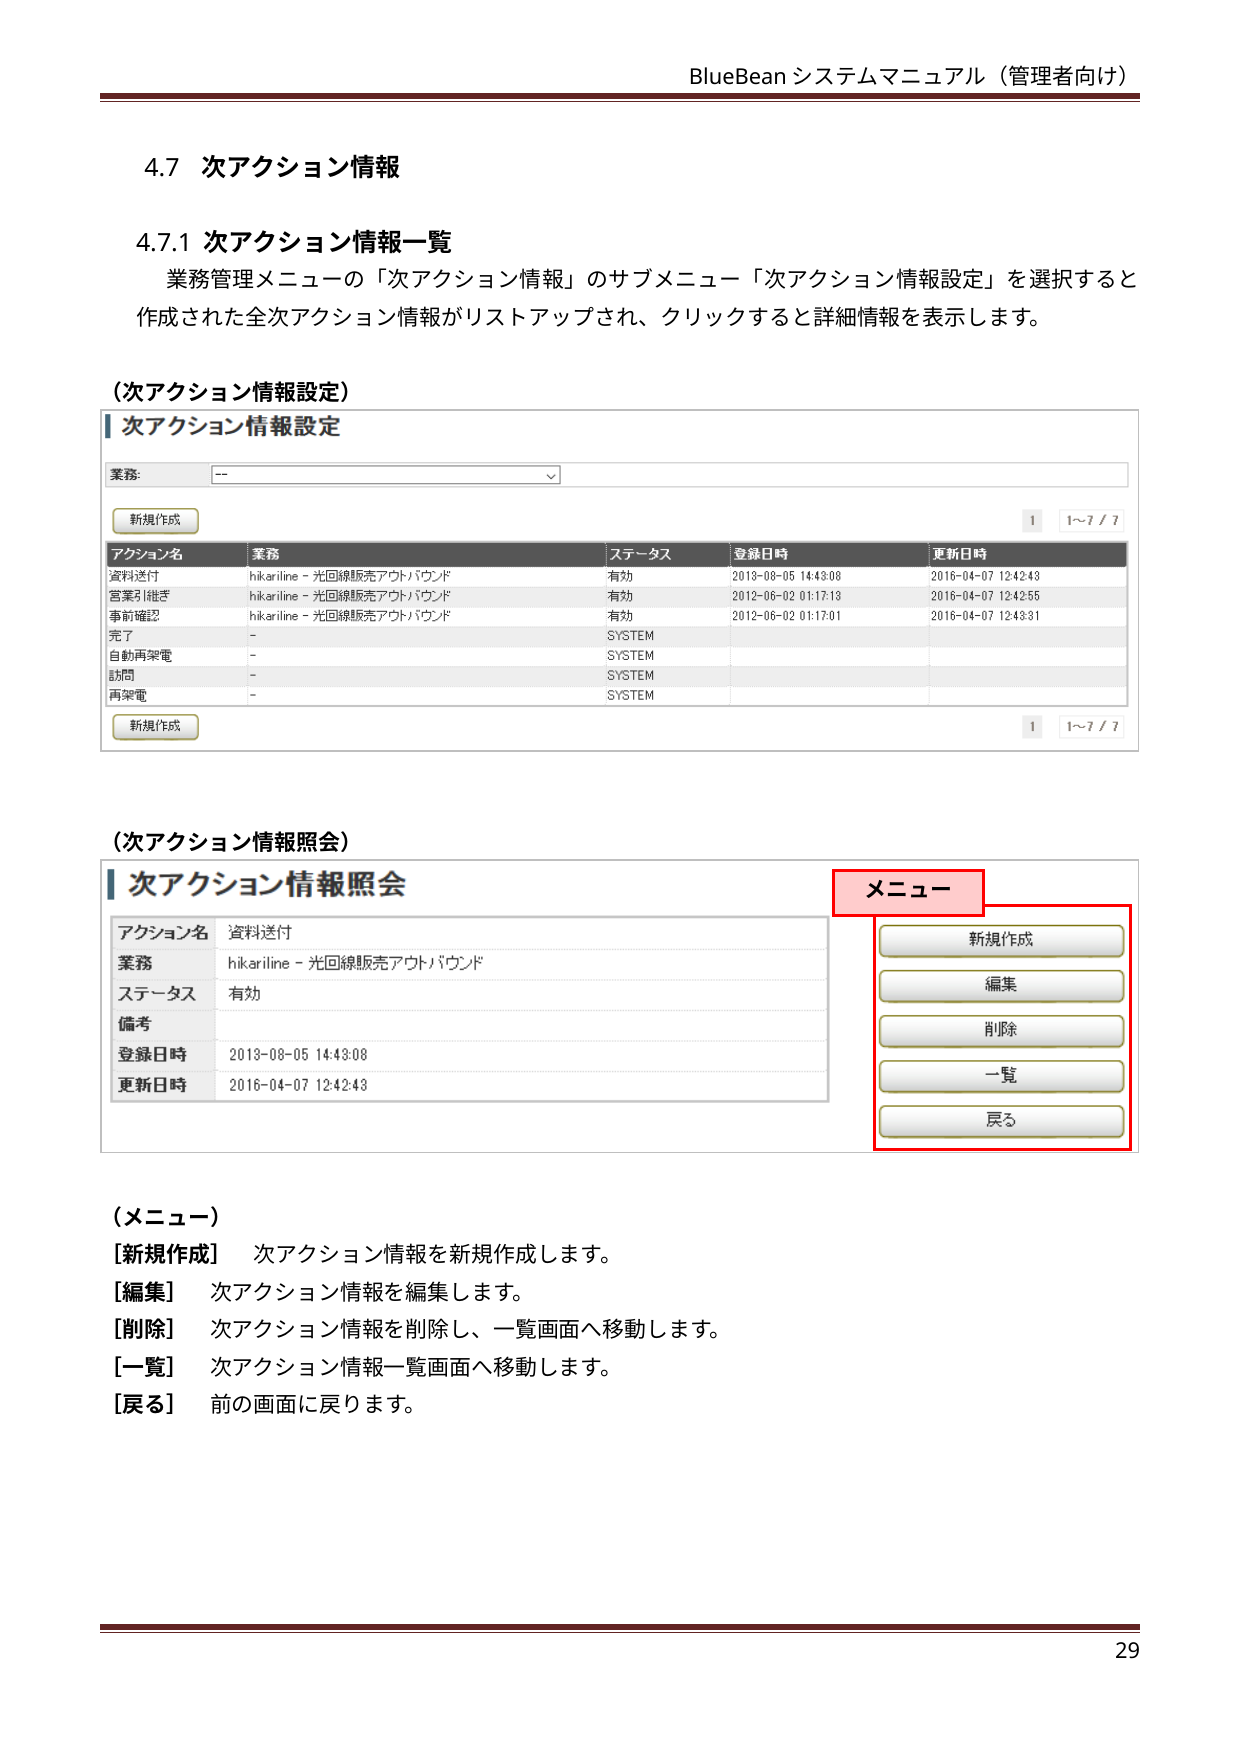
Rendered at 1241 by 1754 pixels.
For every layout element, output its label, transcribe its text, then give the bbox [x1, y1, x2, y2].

text ［削除］ 次アクション情報を削除し、一覧画面へ移動します。 [100, 1309, 1140, 1347]
subtitle 次アクション情報一覧 [136, 222, 1140, 259]
text （メニュー） [100, 1197, 1140, 1234]
text （次アクション情報照会） [100, 822, 1140, 859]
text ［新規作成］ 次アクション情報を新規作成します。 [100, 1234, 1140, 1272]
text 業務管理メニューの「次アクション情報」のサブメニュー「次アクション情報設定」を選択すると作成された全次アクション情報がリストアップされ、クリックすると詳細情報を表示します。 [136, 259, 1140, 334]
text ［一覧］ 次アクション情報一覧画面へ移動します。 [100, 1347, 1140, 1384]
text ［編集］ 次アクション情報を編集します。 [100, 1272, 1140, 1309]
picture [102, 861, 1138, 1152]
picture [102, 411, 1138, 750]
text ［戻る］ 前の画面に戻ります。 [100, 1384, 1140, 1422]
text （次アクション情報設定） [100, 372, 1140, 409]
subtitle 次アクション情報 [144, 147, 1140, 184]
